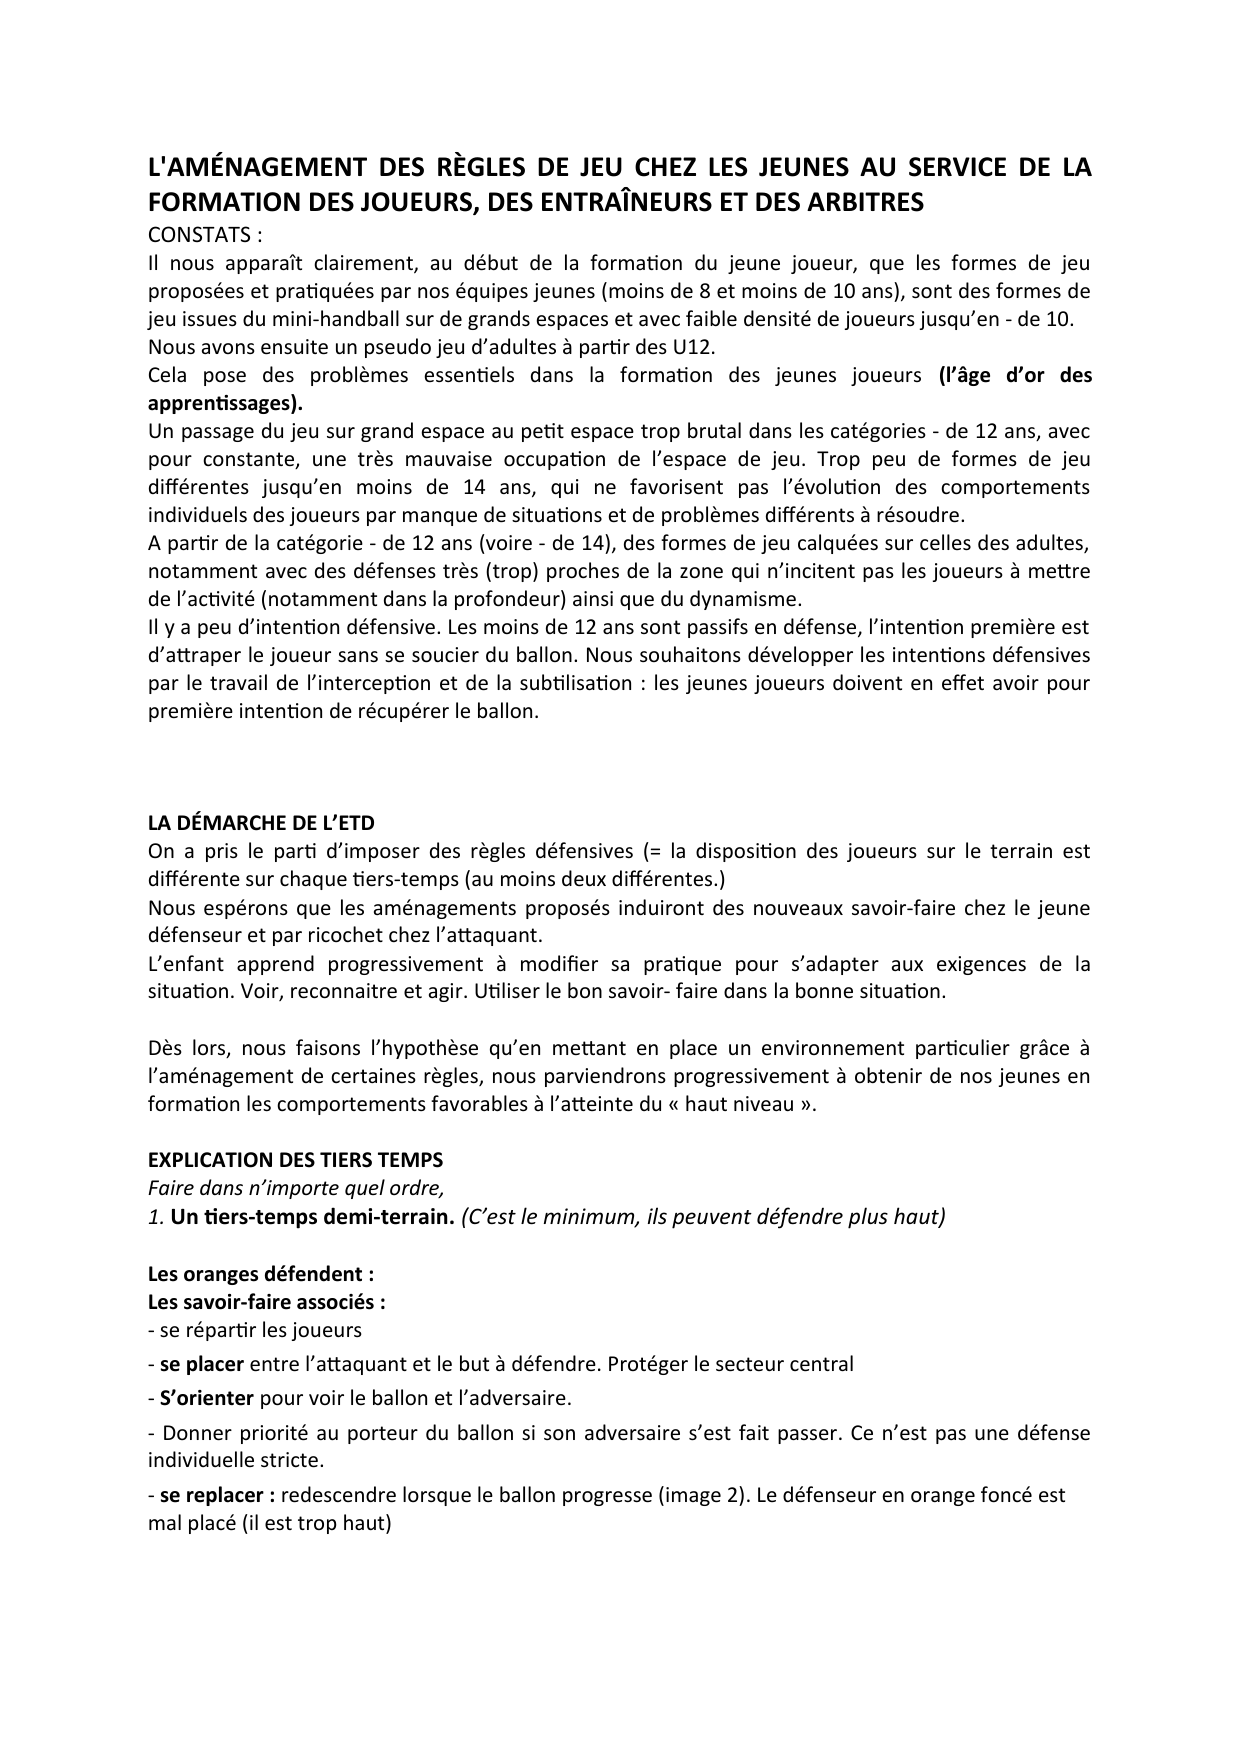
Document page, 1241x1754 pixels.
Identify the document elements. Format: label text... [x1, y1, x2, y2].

text Nous espérons que les aménagements proposés induiront des nouveaux savoir-faire chez le jeune défenseur et par ricochet chez l’attaquant. [148, 893, 1093, 949]
text - se répartir les joueurs [148, 1315, 1093, 1343]
text - Donner priorité au porteur du ballon si son adversaire s’est fait passer. Ce n’est pas une défense individuelle stricte. [148, 1418, 1093, 1474]
text - se replacer : redescendre lorsque le ballon progresse (image 2). Le défenseur en orange foncé est mal placé (il est trop haut) [148, 1480, 1093, 1536]
text CONSTATS : [148, 219, 1093, 248]
text - S’orienter pour voir le ballon et l’adversaire. [148, 1383, 1093, 1412]
text Il y a peu d’intention défensive. Les moins de 12 ans sont passifs en défense, l’intention première est d’attraper le joueur sans se soucier du ballon. Nous souhaitons développer les intentions défensives par le travail de l’interception et de la subtilisation : les jeunes joueurs doivent en effet avoir pour première intention de récupérer le ballon. [148, 612, 1093, 724]
text Il nous apparaît clairement, au début de la formation du jeune joueur, que les formes de jeu proposées et pratiquées par nos équipes jeunes (moins de 8 et moins de 10 ans), sont des formes de jeu issues du mini-handball sur de grands espaces et avec faible densité de joueurs jusqu’en - de 10. [148, 248, 1093, 332]
text Les oranges défendent : [148, 1259, 1093, 1287]
text - se placer entre l’attaquant et le but à défendre. Protéger le secteur central [148, 1349, 1093, 1377]
text Un passage du jeu sur grand espace au petit espace trop brutal dans les catégories - de 12 ans, avec pour constante, une très mauvaise occupation de l’espace de jeu. Trop peu de formes de jeu différentes jusqu’en moins de 14 ans, qui ne favorisent pas l’évolution des comportements individuels des joueurs par manque de situations et de problèmes différents à résoudre. [148, 416, 1093, 528]
text On a pris le parti d’imposer des règles défensives (= la disposition des joueurs sur le terrain est différente sur chaque tiers-temps (au moins deux différentes.) [148, 837, 1093, 893]
text A partir de la catégorie - de 12 ans (voire - de 14), des formes de jeu calquées sur celles des adultes, notamment avec des défenses très (trop) proches de la zone qui n’incitent pas les joueurs à mettre de l’activité (notamment dans la profondeur) ainsi que du dynamisme. [148, 528, 1093, 612]
text 1. Un tiers-temps demi-terrain. (C’est le minimum, ils peuvent défendre plus haut) [148, 1201, 1093, 1230]
text LA DÉMARCHE DE L’ETD [148, 808, 1093, 837]
text Faire dans n’importe quel ordre, [148, 1173, 1093, 1201]
text Dès lors, nous faisons l’hypothèse qu’en mettant en place un environnement particulier grâce à l’aménagement de certaines règles, nous parviendrons progressivement à obtenir de nos jeunes en formation les comportements favorables à l’atteinte du « haut niveau ». [148, 1033, 1093, 1117]
text Nous avons ensuite un pseudo jeu d’adultes à partir des U12. [148, 332, 1093, 360]
text L'AMÉNAGEMENT DES RÈGLES DE JEU CHEZ LES JEUNES AU SERVICE DE LA FORMATION DES JOUEURS, DES ENTRAÎNEURS ET DES ARBITRES [148, 148, 1093, 219]
text EXPLICATION DES TIERS TEMPS [148, 1145, 1093, 1173]
text Les savoir-faire associés : [148, 1287, 1093, 1315]
text L’enfant apprend progressivement à modifier sa pratique pour s’adapter aux exigences de la situation. Voir, reconnaitre et agir. Utiliser le bon savoir- faire dans la bonne situation. [148, 949, 1093, 1005]
text Cela pose des problèmes essentiels dans la formation des jeunes joueurs (l’âge d’or des apprentissages). [148, 360, 1093, 416]
